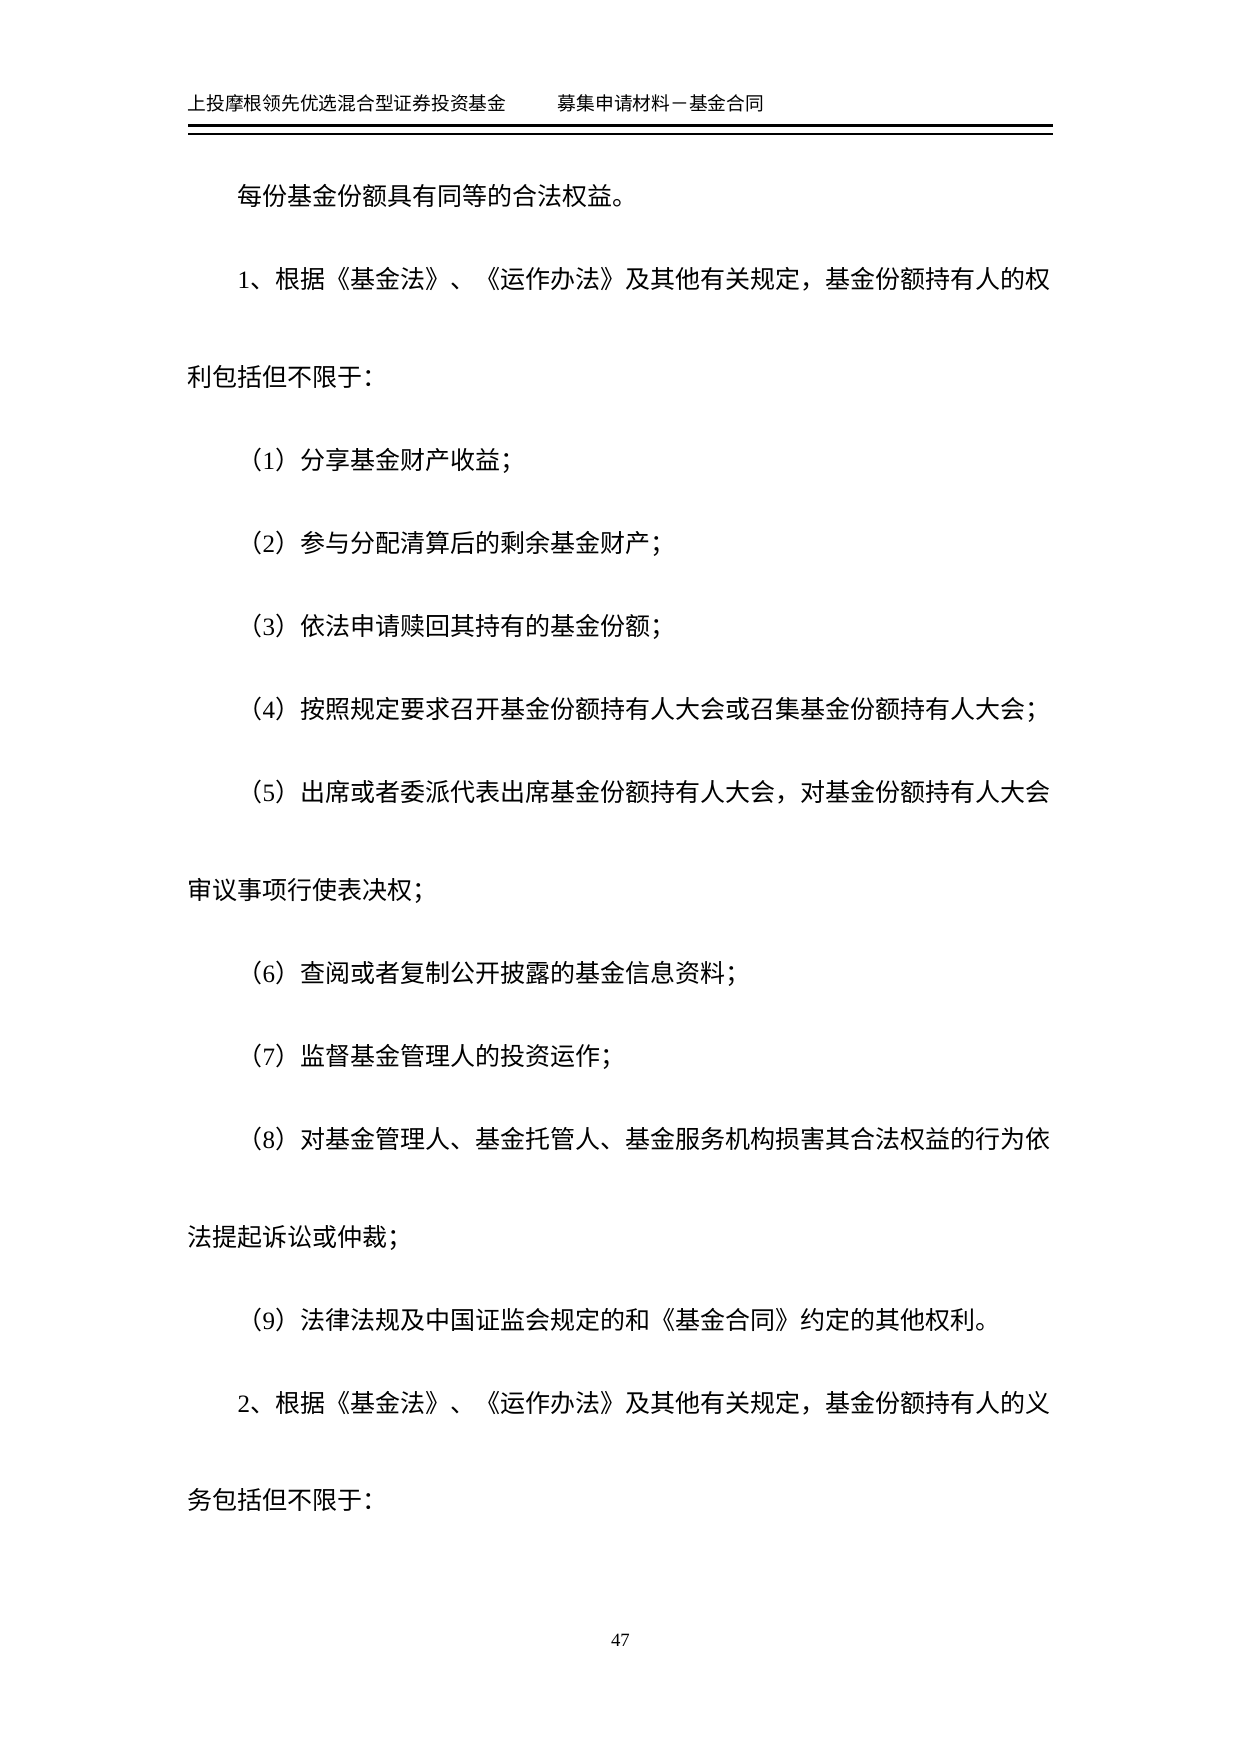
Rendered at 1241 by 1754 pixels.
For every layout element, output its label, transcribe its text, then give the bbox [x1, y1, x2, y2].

text （8）对基金管理人、基金托管人、基金服务机构损害其合法权益的行为依法提起诉讼或仲裁； [187, 1105, 1053, 1268]
text （6）查阅或者复制公开披露的基金信息资料； [187, 939, 1053, 1004]
text 2、根据《基金法》、《运作办法》及其他有关规定，基金份额持有人的义务包括但不限于： [187, 1369, 1053, 1531]
text （4）按照规定要求召开基金份额持有人大会或召集基金份额持有人大会； [187, 675, 1053, 740]
text （9）法律法规及中国证监会规定的和《基金合同》约定的其他权利。 [187, 1286, 1053, 1351]
text （2）参与分配清算后的剩余基金财产； [187, 509, 1053, 574]
text 每份基金份额具有同等的合法权益。 [187, 162, 1053, 227]
text 1、根据《基金法》、《运作办法》及其他有关规定，基金份额持有人的权利包括但不限于： [187, 245, 1053, 408]
text （3）依法申请赎回其持有的基金份额； [187, 592, 1053, 657]
text （7）监督基金管理人的投资运作； [187, 1022, 1053, 1087]
text （5）出席或者委派代表出席基金份额持有人大会，对基金份额持有人大会审议事项行使表决权； [187, 758, 1053, 921]
text （1）分享基金财产收益； [187, 426, 1053, 491]
